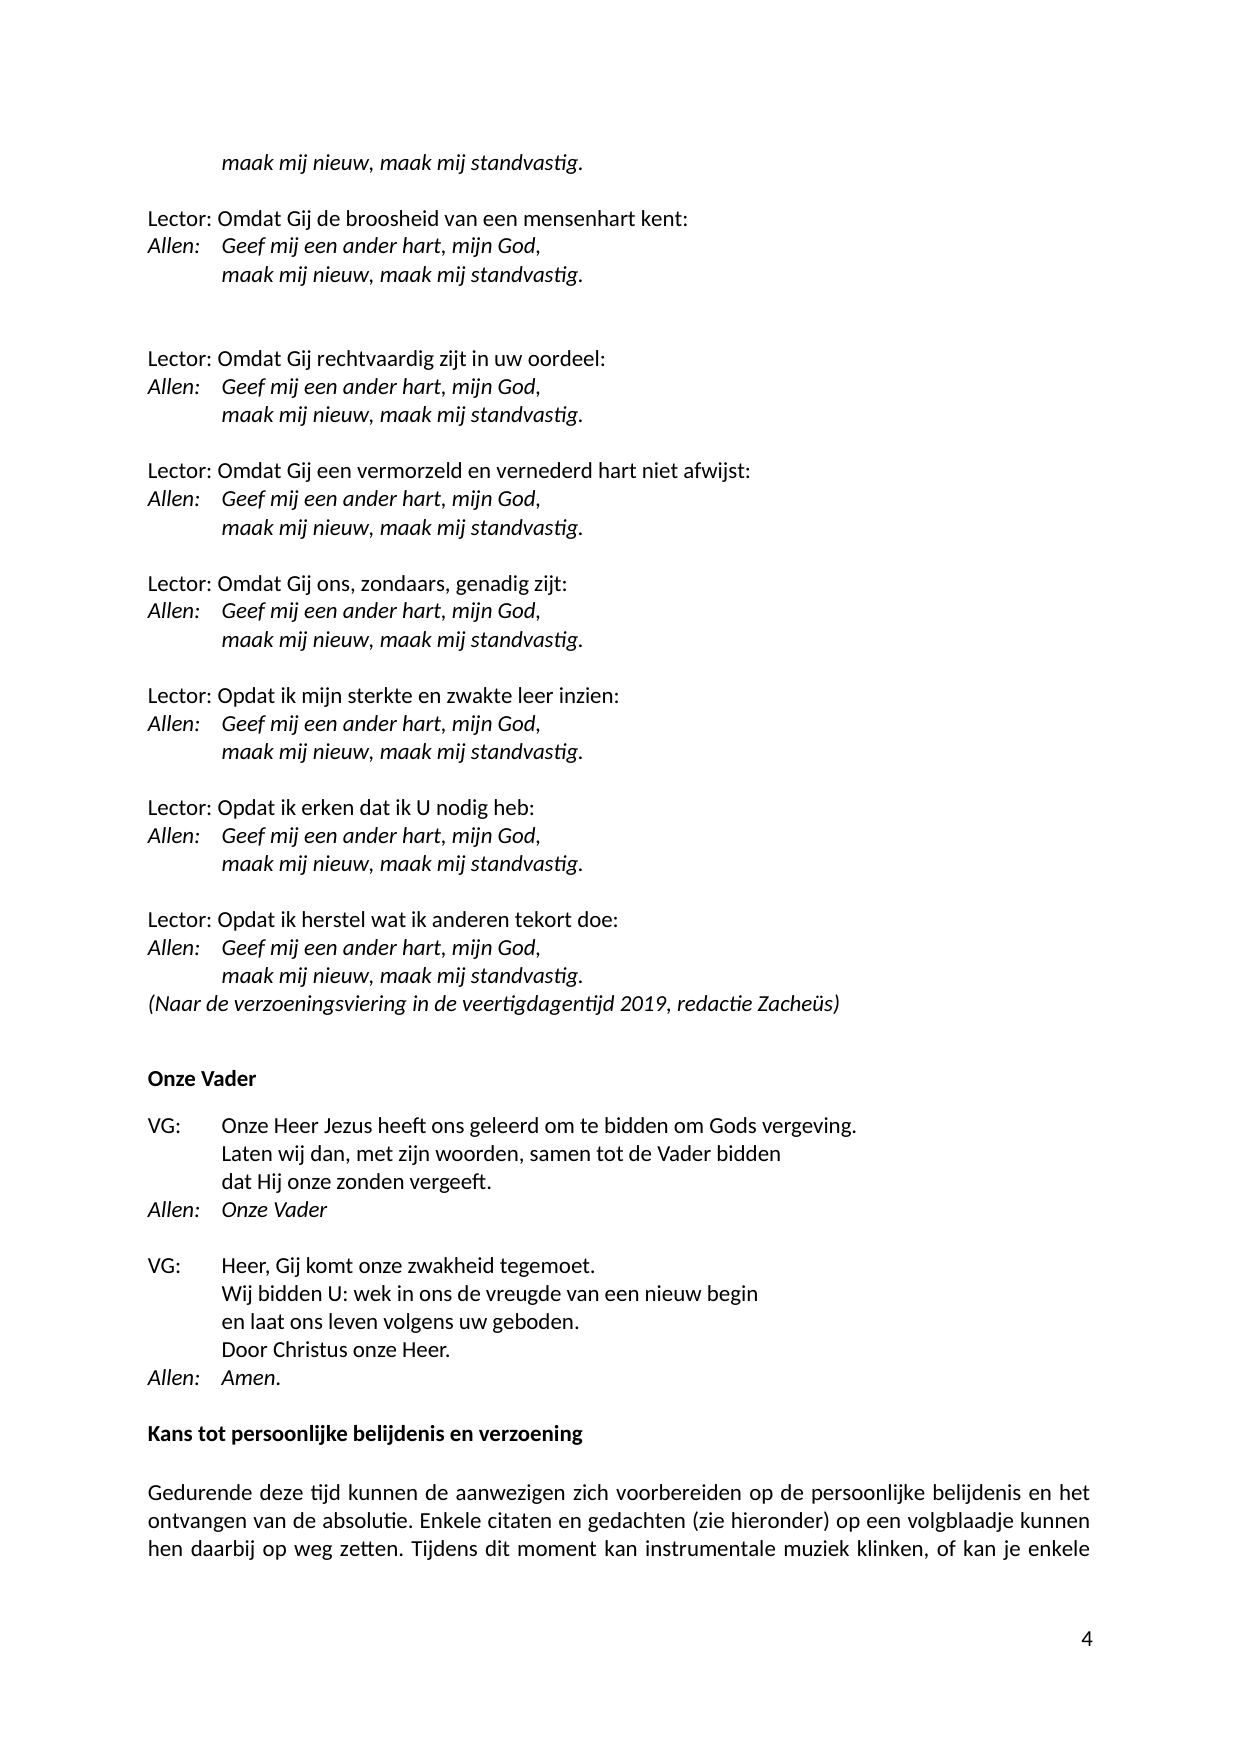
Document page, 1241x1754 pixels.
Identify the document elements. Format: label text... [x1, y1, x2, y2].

text VG: Heer, Gij komt onze zwakheid tegemoet. [148, 1251, 1093, 1279]
text Laten wij dan, met zijn woorden, samen tot de Vader bidden [148, 1139, 1093, 1167]
text maak mij nieuw, maak mij standvastig. [148, 148, 1093, 176]
text Allen: Geef mij een ander hart, mijn God, [148, 821, 1093, 849]
text maak mij nieuw, maak mij standvastig. [148, 849, 1093, 877]
text en laat ons leven volgens uw geboden. [148, 1307, 1093, 1335]
text Allen: Geef mij een ander hart, mijn God, [148, 372, 1093, 401]
text Allen: Amen. [148, 1363, 1093, 1391]
text Lector: Omdat Gij rechtvaardig zijt in uw oordeel: [148, 344, 1093, 372]
text maak mij nieuw, maak mij standvastig. [148, 961, 1093, 989]
text Allen: Onze Vader [148, 1195, 1093, 1223]
text Lector: Omdat Gij een vermorzeld en vernederd hart niet afwijst: [148, 457, 1093, 484]
text maak mij nieuw, maak mij standvastig. [148, 260, 1093, 288]
text maak mij nieuw, maak mij standvastig. [148, 625, 1093, 653]
text maak mij nieuw, maak mij standvastig. [148, 513, 1093, 541]
text maak mij nieuw, maak mij standvastig. [148, 737, 1093, 765]
text dat Hij onze zonden vergeeft. [148, 1167, 1093, 1195]
text Kans tot persoonlijke belijdenis en verzoening [148, 1419, 1093, 1447]
text Wij bidden U: wek in ons de vreugde van een nieuw begin [148, 1279, 1093, 1307]
text Lector: Opdat ik erken dat ik U nodig heb: [148, 793, 1093, 821]
text Allen: Geef mij een ander hart, mijn God, [148, 484, 1093, 513]
text Allen: Geef mij een ander hart, mijn God, [148, 597, 1093, 625]
text Allen: Geef mij een ander hart, mijn God, [148, 709, 1093, 737]
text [148, 232, 1093, 260]
text Allen: Geef mij een ander hart, mijn God, [148, 933, 1093, 961]
text Door Christus onze Heer. [148, 1335, 1093, 1363]
text Lector: Opdat ik mijn sterkte en zwakte leer inzien: [148, 681, 1093, 709]
text Lector: Omdat Gij de broosheid van een mensenhart kent: [148, 204, 1093, 232]
text Lector: Opdat ik herstel wat ik anderen tekort doe: [148, 877, 1093, 933]
text (Naar de verzoeningsviering in de veertigdagentijd 2019, redactie Zacheüs) [148, 989, 1093, 1017]
text Onze Vader [148, 1064, 1093, 1092]
text maak mij nieuw, maak mij standvastig. [148, 401, 1093, 428]
text Lector: Omdat Gij ons, zondaars, genadig zijt: [148, 569, 1093, 597]
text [148, 1478, 1093, 1562]
text VG: Onze Heer Jezus heeft ons geleerd om te bidden om Gods vergeving. [148, 1111, 1093, 1139]
